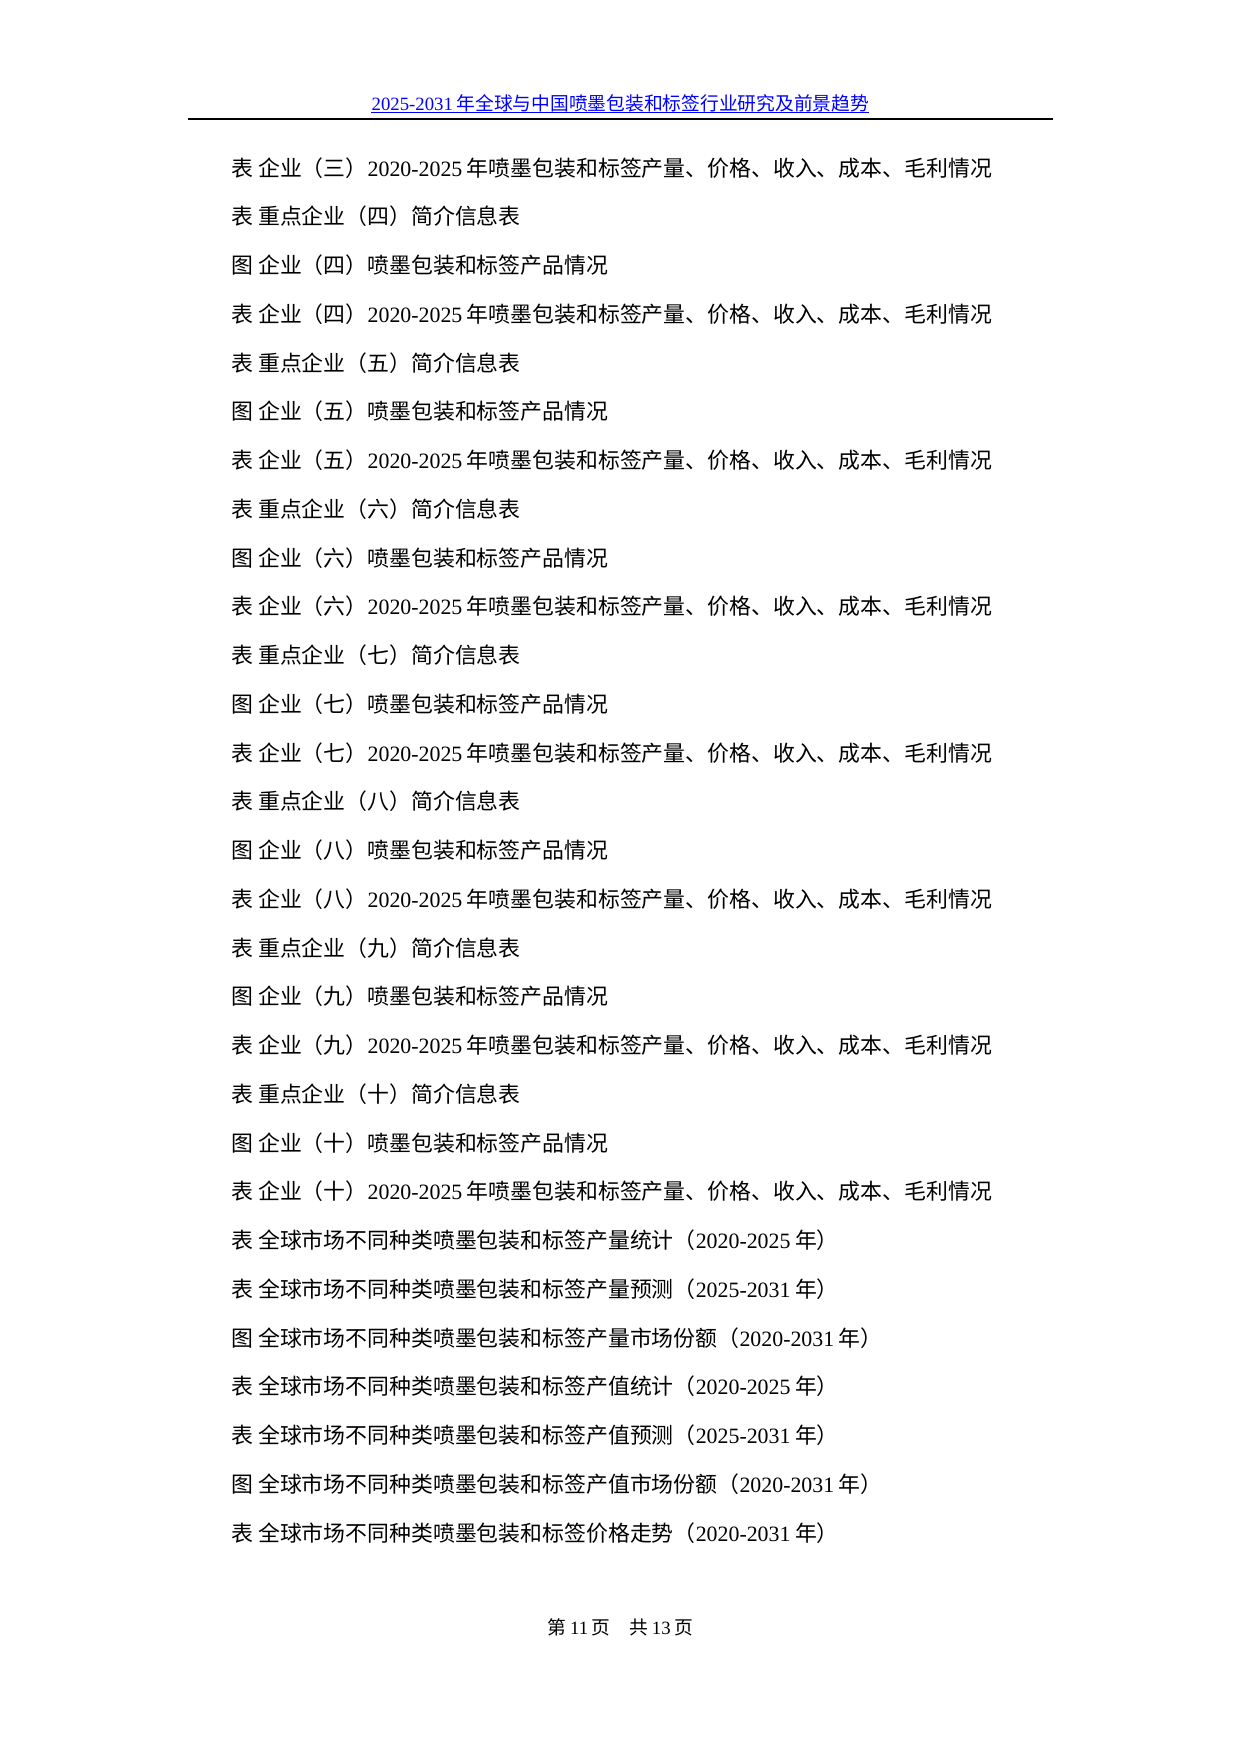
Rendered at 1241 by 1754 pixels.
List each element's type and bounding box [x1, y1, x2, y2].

text [187, 150, 1053, 1548]
